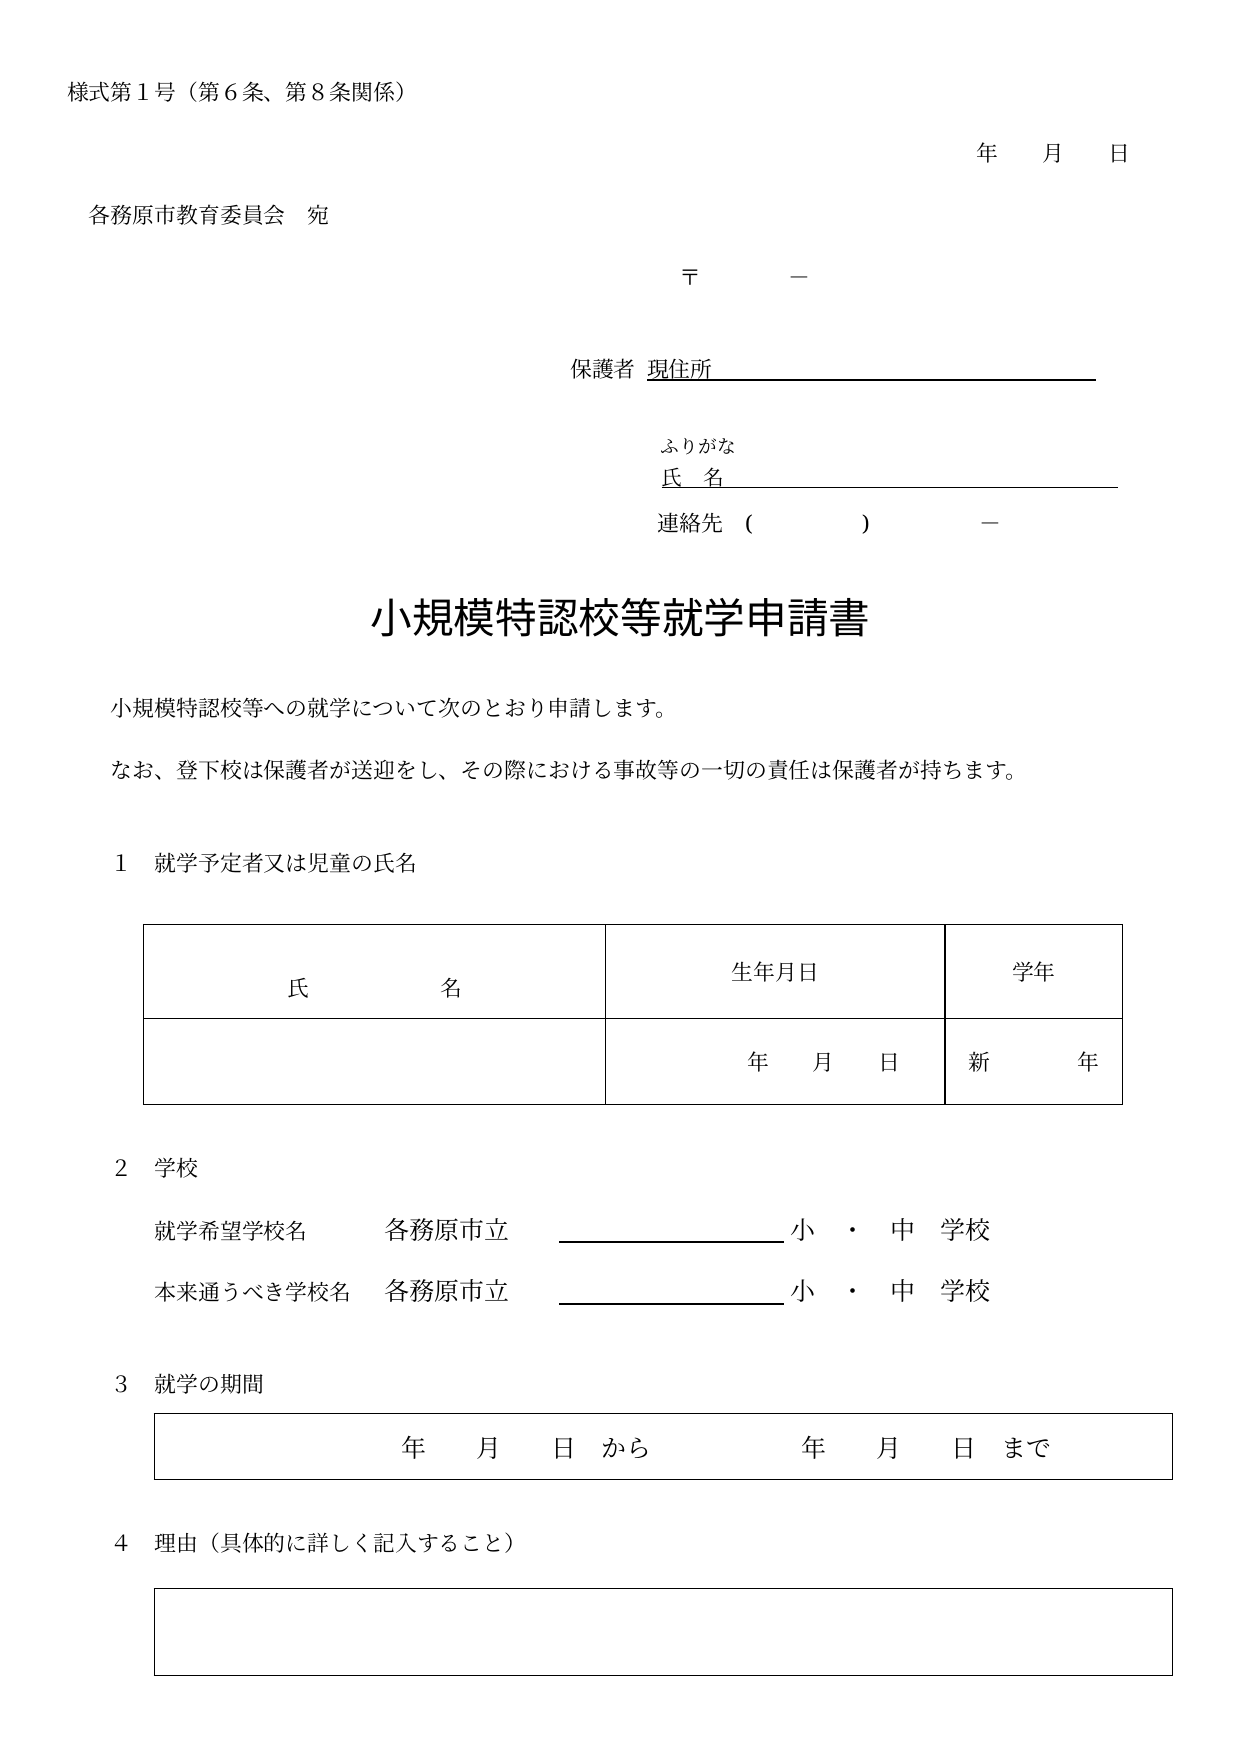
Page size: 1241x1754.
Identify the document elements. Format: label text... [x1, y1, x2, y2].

text 様式第１号（第６条、第８条関係） [89, 60, 1152, 122]
text 就学希望学校名 各務原市立 小 ・ 中 学校 [111, 1197, 1152, 1259]
text ３ 就学の期間 [89, 1352, 1152, 1413]
text 〒 － [89, 245, 1152, 307]
text 小規模特認校等就学申請書 [89, 584, 1152, 646]
table_cell 新 年 [946, 1019, 1122, 1104]
table_header [155, 1589, 1172, 1675]
table_cell 年 月 日 [606, 1019, 944, 1104]
text ２ 学校 [89, 1136, 1152, 1197]
text なお、登下校は保護者が送迎をし、その際における事故等の一切の責任は保護者が持ちます。 [89, 738, 1152, 800]
table_header 学年 [946, 925, 1122, 1017]
text ４ 理由（具体的に詳しく記入すること） [89, 1511, 1152, 1573]
text １ 就学予定者又は児童の氏名 [89, 831, 1152, 892]
text ふりがな [89, 430, 1152, 461]
table_cell [144, 1019, 605, 1104]
text 保護者 現住所 [89, 337, 1152, 399]
text 各務原市教育委員会 宛 [89, 183, 1152, 245]
text 本来通うべき学校名 各務原市立 小 ・ 中 学校 [111, 1259, 1152, 1321]
table_header 氏 名 [144, 925, 605, 1017]
table_header 年 月 日 から 年 月 日 まで [155, 1414, 1172, 1479]
table_header 生年月日 [606, 925, 944, 1017]
text 小規模特認校等への就学について次のとおり申請します。 [89, 677, 1152, 738]
text 連絡先 ( ) － [89, 492, 1152, 553]
text 年 月 日 [89, 122, 1130, 183]
text 氏 名 [89, 461, 1130, 492]
